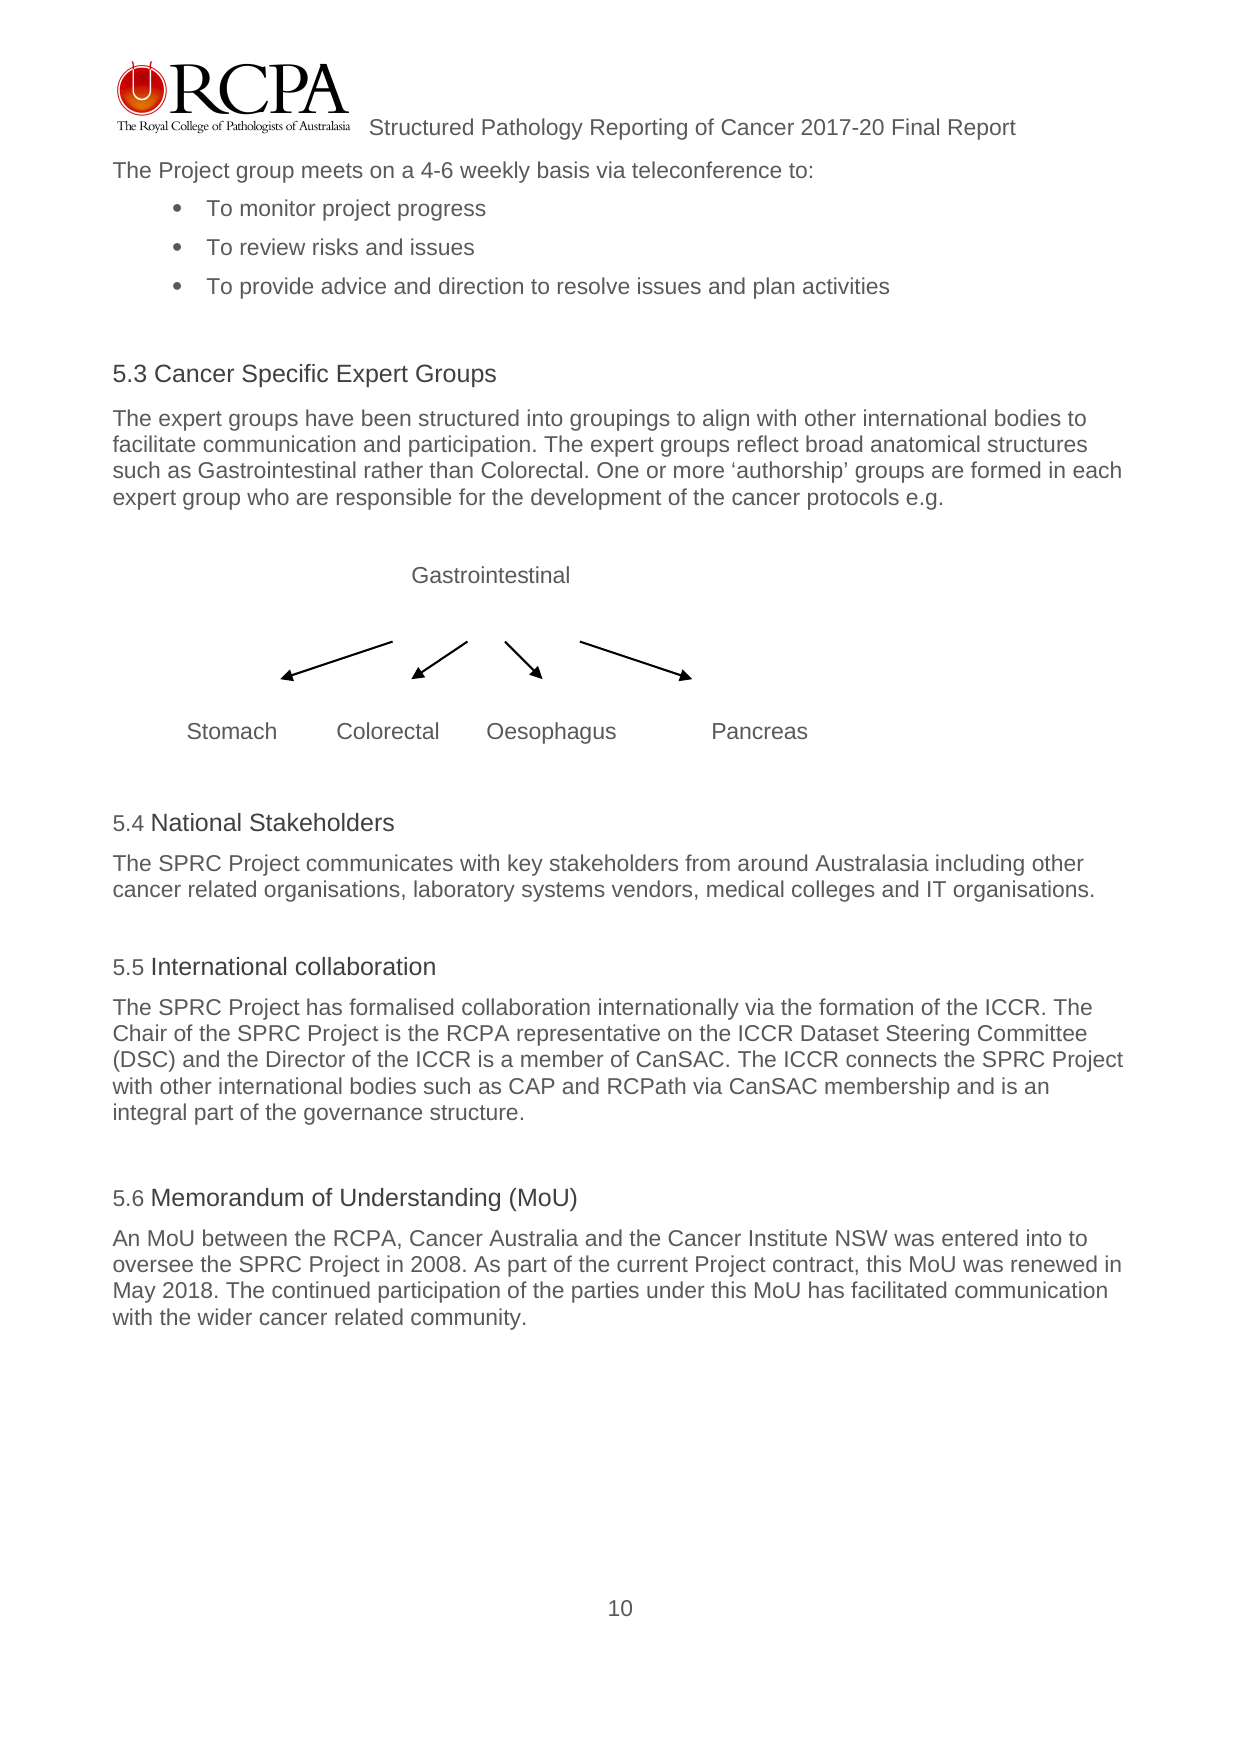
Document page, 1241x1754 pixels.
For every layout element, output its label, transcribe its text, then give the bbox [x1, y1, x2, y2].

text An MoU between the RCPA, Cancer Australia and the Cancer Institute NSW was entered into to oversee the SPRC Project in 2008. As part of the current Project contract, this MoU was renewed in May 2018. The continued participation of the parties under this MoU has facilitated communication with the wider cancer related community. [112, 1224, 1128, 1330]
text The SPRC Project communicates with key stakeholders from around Australasia including other cancer related organisations, laboratory systems vendors, medical colleges and IT organisations. [112, 849, 1128, 902]
text 5.4 National Stakeholders [112, 808, 1128, 837]
picture [112, 59, 356, 136]
text The expert groups have been structured into groupings to align with other international bodies to facilitate communication and participation. The expert groups reflect broad anatomical structures such as Gastrointestinal rather than Colorectal. One or more ‘authorship’ groups are formed in each expert group who are responsible for the development of the cancer protocols e.g. [112, 405, 1128, 510]
text 5.5 International collaboration [112, 952, 1128, 981]
list To monitor project progress [173, 195, 1128, 222]
subtitle 5.3 Cancer Specific Expert Groups [112, 359, 1128, 388]
text The SPRC Project has formalised collaboration internationally via the formation of the ICCR. The Chair of the SPRC Project is the RCPA representative on the ICCR Dataset Steering Committee (DSC) and the Director of the ICCR is a member of CanSAC. The ICCR connects the SPRC Project with other international bodies such as CAP and RCPath via CanSAC membership and is an integral part of the governance structure. [112, 993, 1128, 1125]
list To provide advice and direction to resolve issues and plan activities [173, 273, 1128, 299]
text 5.6 Memorandum of Understanding (MoU) [112, 1183, 1128, 1212]
text The Project group meets on a 4-6 weekly basis via teleconference to: [112, 157, 1128, 183]
list To review risks and issues [173, 234, 1128, 261]
